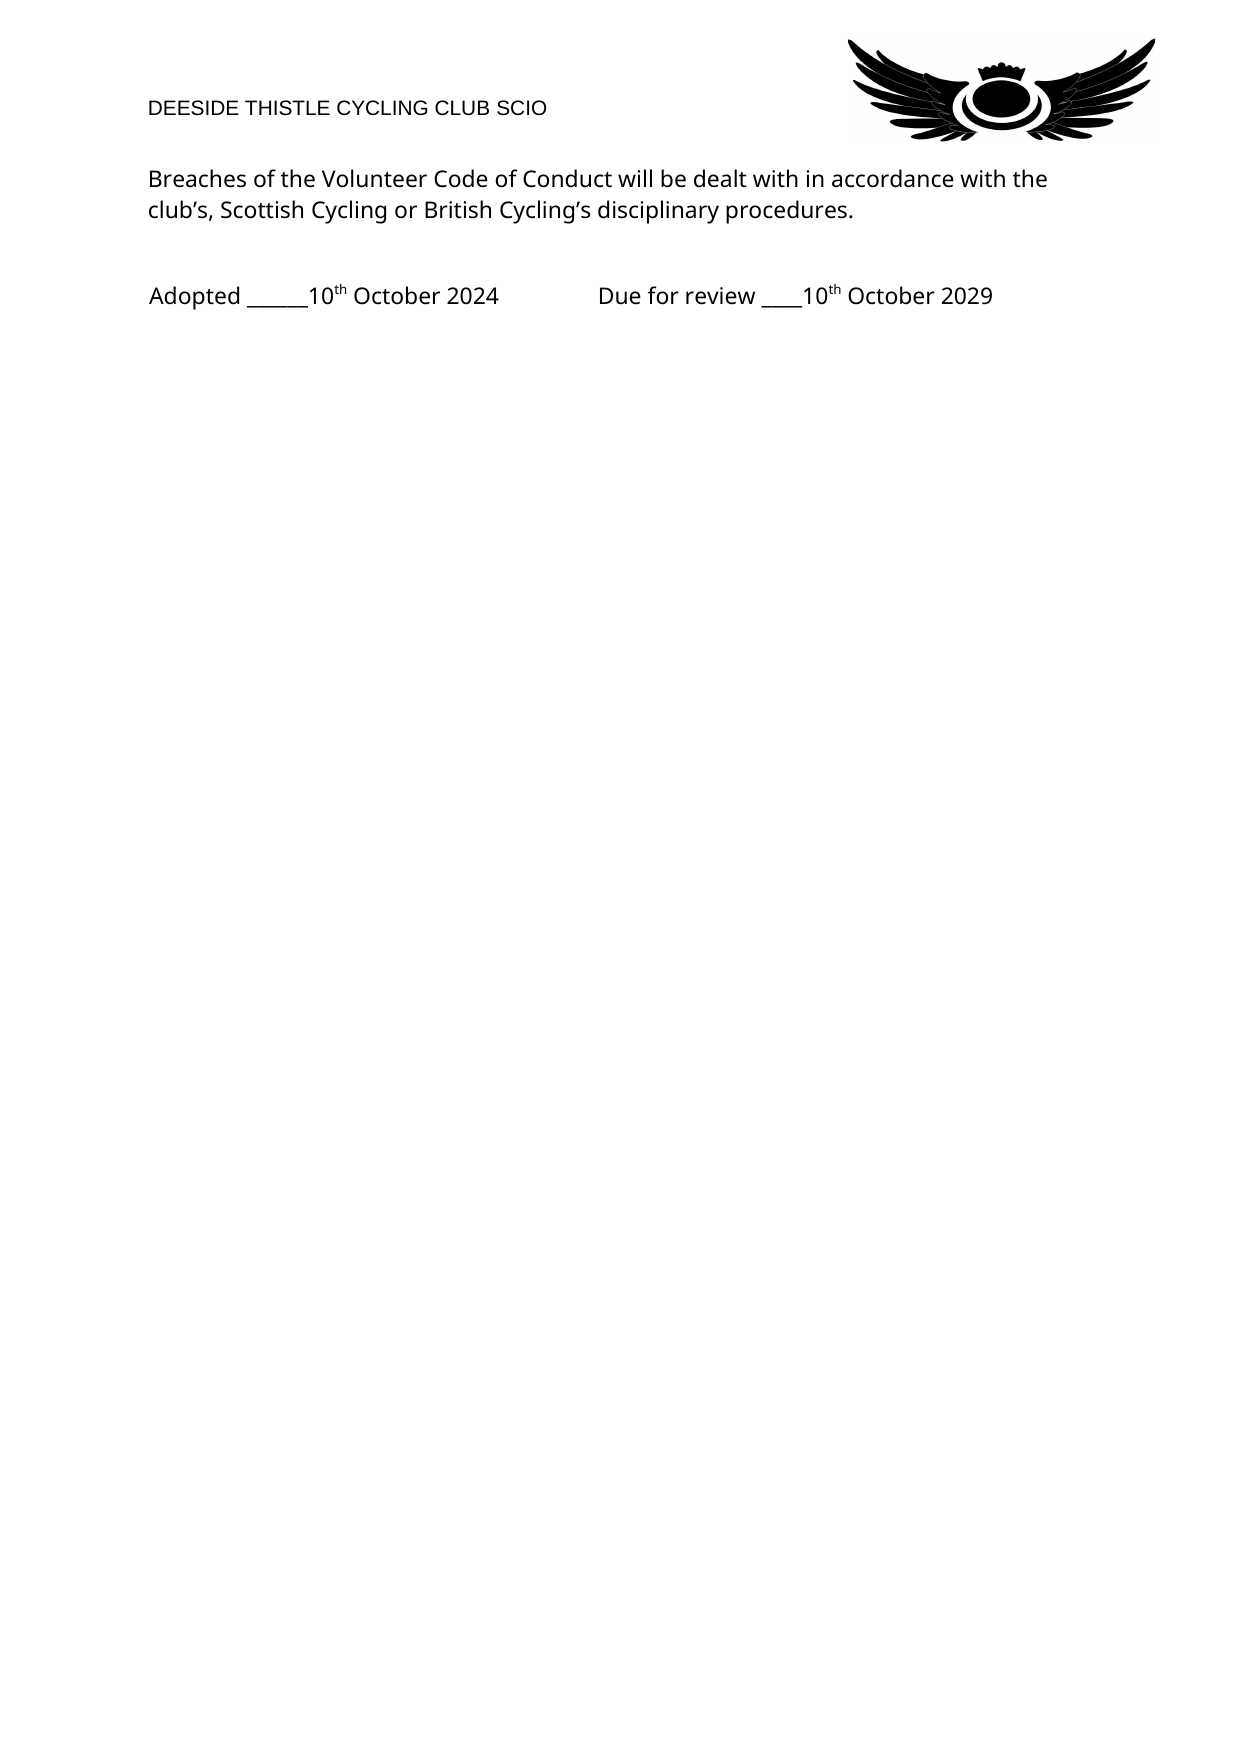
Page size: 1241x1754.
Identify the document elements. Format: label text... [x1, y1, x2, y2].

picture [847, 38, 1156, 142]
text Adopted ______10th October 2024 Due for review ____10th October 2029 [149, 280, 1092, 311]
text Breaches of the Volunteer Code of Conduct will be dealt with in accordance with the club’s, Scottish Cycling or British Cycling’s disciplinary procedures. [148, 162, 1092, 225]
